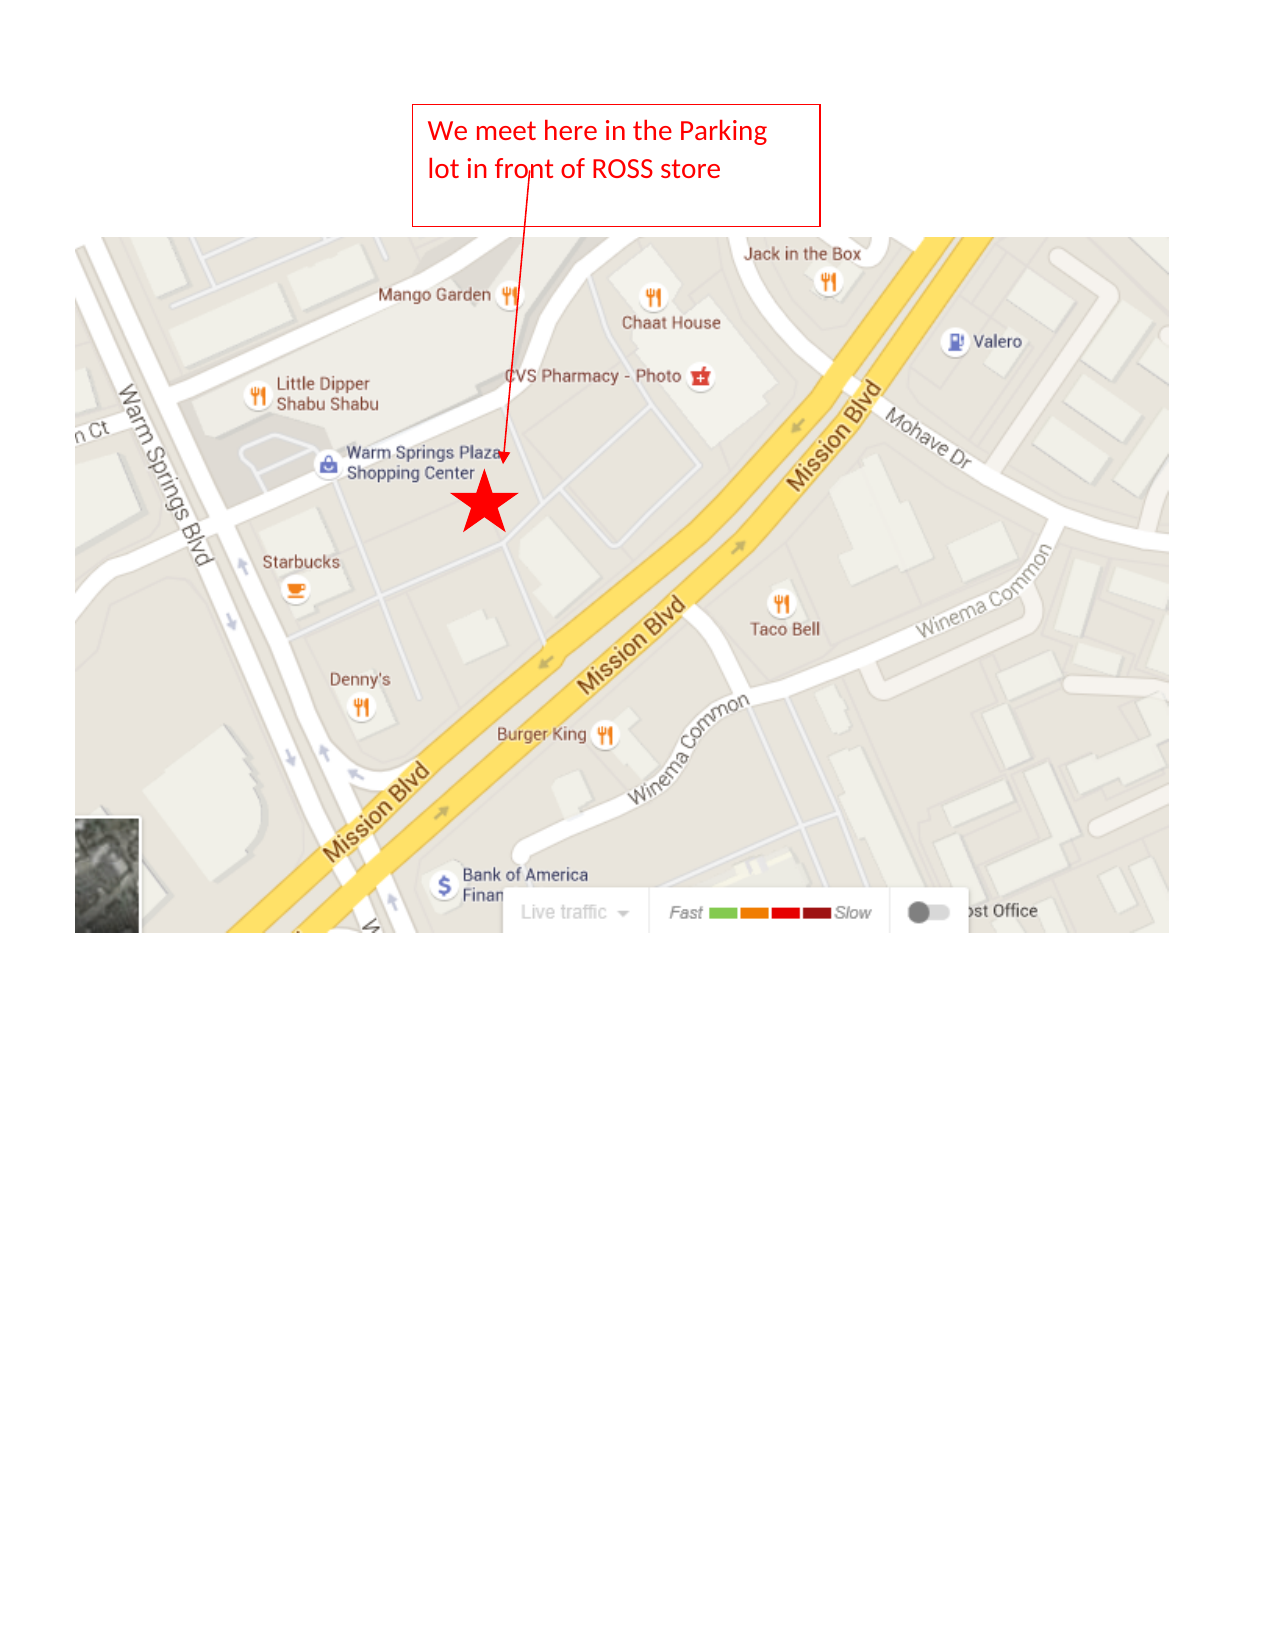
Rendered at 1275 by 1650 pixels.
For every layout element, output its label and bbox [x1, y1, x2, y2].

picture [75, 237, 1169, 933]
